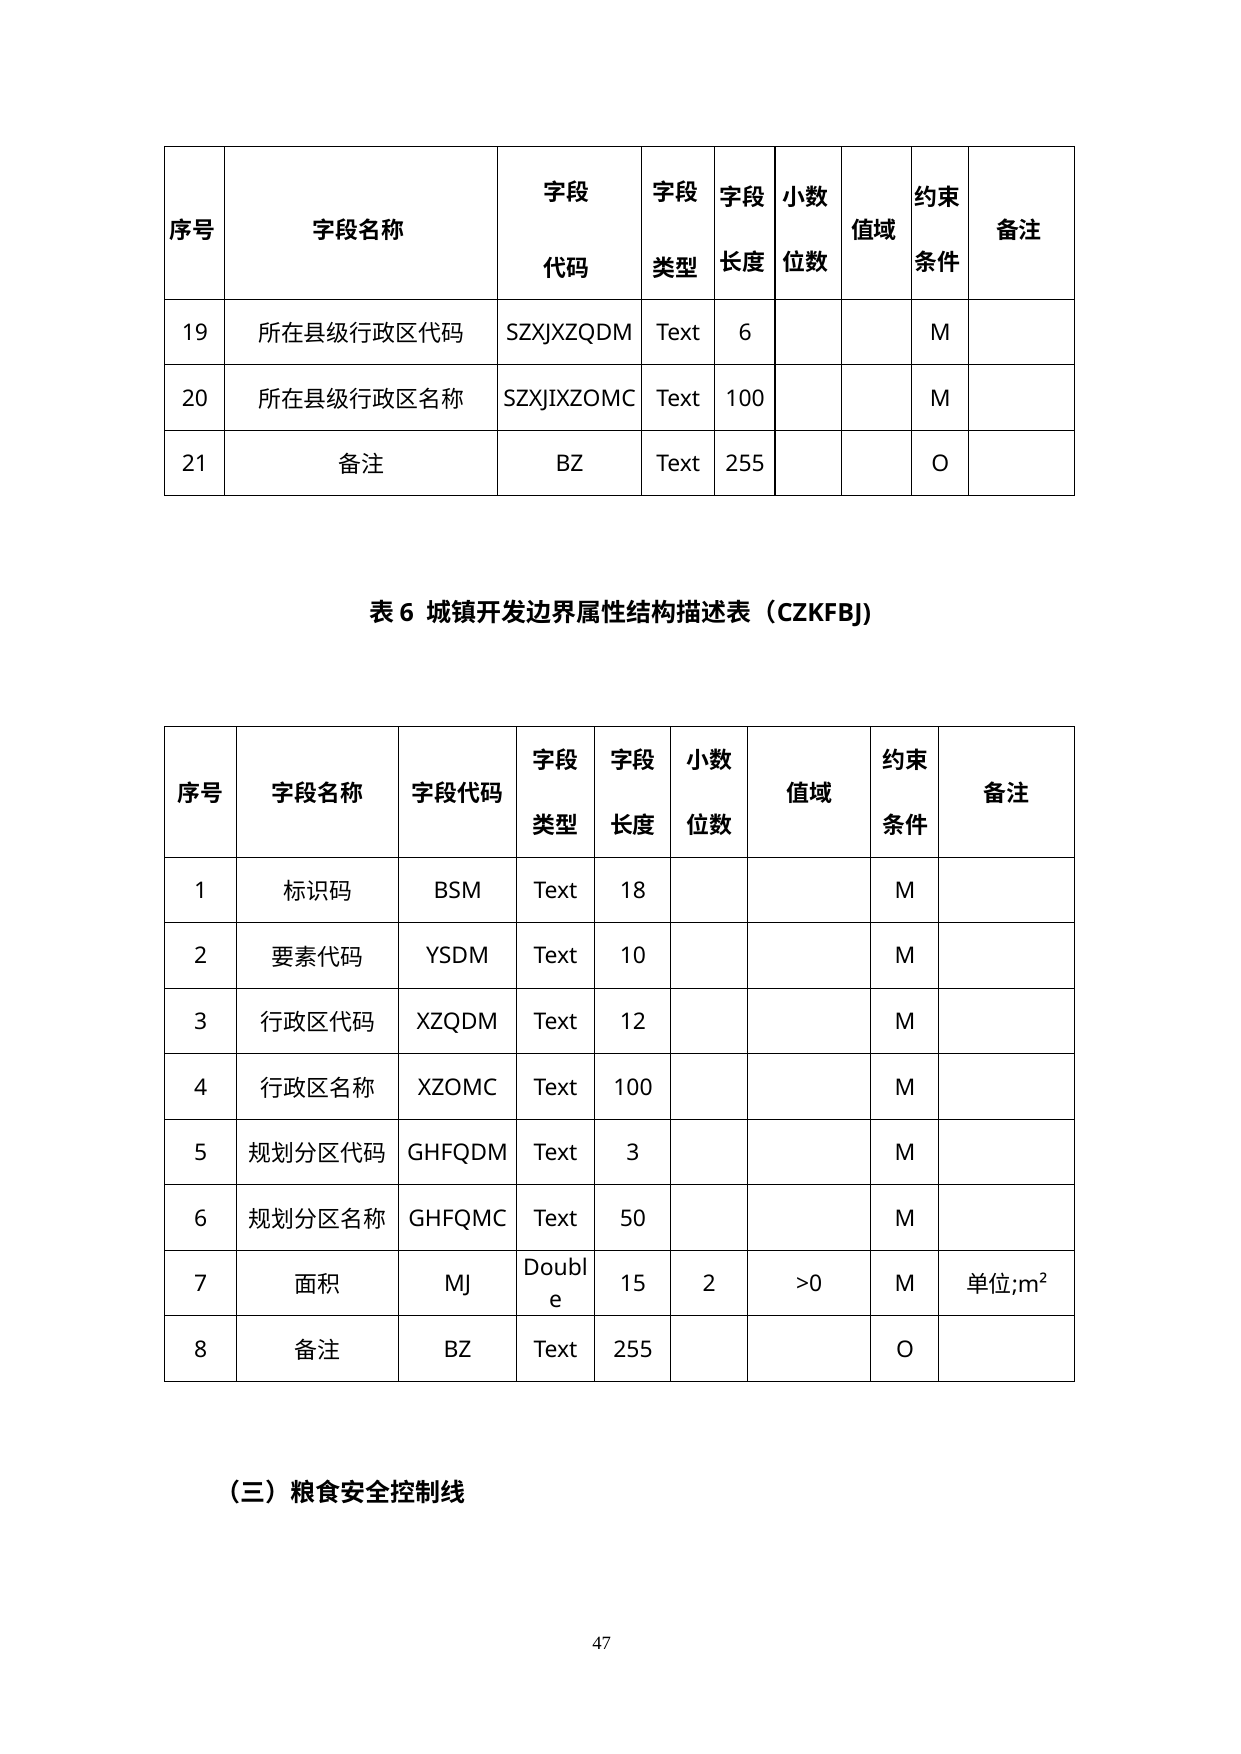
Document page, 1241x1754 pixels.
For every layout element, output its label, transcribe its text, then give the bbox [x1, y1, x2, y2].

table_cell Text [517, 923, 594, 987]
table_cell Text [517, 989, 594, 1053]
table_header 字段名称 [225, 147, 497, 299]
table_cell [748, 989, 870, 1053]
table_cell [671, 1316, 747, 1381]
text （三）粮食安全控制线 [165, 1458, 1075, 1523]
table_cell Text [642, 431, 714, 495]
table_cell Text [517, 1185, 594, 1249]
table_header 小数 位数 [671, 727, 747, 856]
table_cell 100 [595, 1054, 670, 1118]
table_cell 7 [165, 1251, 236, 1315]
table_header 字段 代码 [498, 147, 641, 299]
table_cell [939, 1185, 1074, 1249]
table_cell YSDM [399, 923, 516, 987]
table_cell M [912, 300, 968, 364]
table_header 值域 [748, 727, 870, 856]
table_cell Text [517, 1054, 594, 1118]
table_header 约束条件 [871, 727, 938, 856]
table_header 备注 [939, 727, 1074, 856]
table_header 字段长度 [715, 147, 774, 299]
table_cell [748, 1185, 870, 1249]
table_cell Text [642, 365, 714, 430]
table_cell [939, 923, 1074, 987]
table_header 备注 [969, 147, 1074, 299]
table_cell M [871, 858, 938, 922]
table_cell [748, 858, 870, 922]
table_cell 所在县级行政区名称 [225, 365, 497, 430]
table_cell [748, 1316, 870, 1381]
table_header 小数位数 [776, 147, 841, 299]
table_cell Text [517, 1120, 594, 1184]
table_cell O [871, 1316, 938, 1381]
table_cell [748, 1120, 870, 1184]
table_cell 10 [595, 923, 670, 987]
table_cell 所在县级行政区代码 [225, 300, 497, 364]
table_cell [748, 1054, 870, 1118]
table_cell M [871, 923, 938, 987]
table_header 值域 [842, 147, 911, 299]
table_cell 12 [595, 989, 670, 1053]
table_cell 2 [165, 923, 236, 987]
table_cell 面积 [237, 1251, 398, 1315]
table_cell [671, 1054, 747, 1118]
table_cell M [871, 989, 938, 1053]
table_cell 8 [165, 1316, 236, 1381]
table_cell 备注 [225, 431, 497, 495]
table_cell [842, 300, 911, 364]
table_cell [671, 1120, 747, 1184]
table_cell 50 [595, 1185, 670, 1249]
table_cell 规划分区名称 [237, 1185, 398, 1249]
table_cell XZQDM [399, 989, 516, 1053]
table_cell [842, 365, 911, 430]
table_cell 备注 [237, 1316, 398, 1381]
table_cell [748, 923, 870, 987]
table_cell MJ [399, 1251, 516, 1315]
table_cell >0 [748, 1251, 870, 1315]
table_cell M [912, 365, 968, 430]
table_cell Text [517, 1316, 594, 1381]
table_cell 255 [595, 1316, 670, 1381]
table_cell M [871, 1054, 938, 1118]
table_cell [671, 858, 747, 922]
table_cell SZXJXZQDM [498, 300, 641, 364]
table_cell 3 [595, 1120, 670, 1184]
table_header 字段 类型 [642, 147, 714, 299]
table_cell 单位;m² [939, 1251, 1074, 1315]
table_cell Double [517, 1251, 594, 1315]
table_cell [671, 923, 747, 987]
table_cell [969, 365, 1074, 430]
table_cell [939, 1054, 1074, 1118]
table_cell [939, 989, 1074, 1053]
table_cell XZOMC [399, 1054, 516, 1118]
table_cell [969, 300, 1074, 364]
table_cell GHFQDM [399, 1120, 516, 1184]
table_cell 5 [165, 1120, 236, 1184]
table_cell 要素代码 [237, 923, 398, 987]
table_cell 3 [165, 989, 236, 1053]
table_cell [776, 300, 841, 364]
table_cell 规划分区代码 [237, 1120, 398, 1184]
table_cell 255 [715, 431, 774, 495]
table_cell SZXJIXZOMC [498, 365, 641, 430]
table_header 约束条件 [912, 147, 968, 299]
table_cell 19 [165, 300, 224, 364]
table_cell 6 [165, 1185, 236, 1249]
table_cell Text [517, 858, 594, 922]
table_header 字段 类型 [517, 727, 594, 856]
table_cell BSM [399, 858, 516, 922]
table_cell 6 [715, 300, 774, 364]
table_cell 15 [595, 1251, 670, 1315]
table_cell 20 [165, 365, 224, 430]
table_cell [671, 1185, 747, 1249]
table_cell O [912, 431, 968, 495]
table_cell [776, 431, 841, 495]
table_cell [671, 989, 747, 1053]
table_cell M [871, 1185, 938, 1249]
table_header 字段 长度 [595, 727, 670, 856]
table_cell [842, 431, 911, 495]
text 表6 城镇开发边界属性结构描述表（CZKFBJ) [165, 578, 1075, 643]
table_header 序号 [165, 147, 224, 299]
table_cell 标识码 [237, 858, 398, 922]
table_header 序号 [165, 727, 236, 856]
table_cell 行政区代码 [237, 989, 398, 1053]
table_cell [939, 858, 1074, 922]
table_header 字段代码 [399, 727, 516, 856]
table_cell BZ [399, 1316, 516, 1381]
table_cell 2 [671, 1251, 747, 1315]
table_cell 18 [595, 858, 670, 922]
table_cell M [871, 1251, 938, 1315]
table_cell BZ [498, 431, 641, 495]
table_cell 1 [165, 858, 236, 922]
table_cell [939, 1316, 1074, 1381]
table_cell 4 [165, 1054, 236, 1118]
table_cell [939, 1120, 1074, 1184]
table_cell [776, 365, 841, 430]
table_header 字段名称 [237, 727, 398, 856]
table_cell 行政区名称 [237, 1054, 398, 1118]
table_cell GHFQMC [399, 1185, 516, 1249]
table_cell Text [642, 300, 714, 364]
table_cell 21 [165, 431, 224, 495]
table_cell [969, 431, 1074, 495]
table_cell 100 [715, 365, 774, 430]
table_cell M [871, 1120, 938, 1184]
